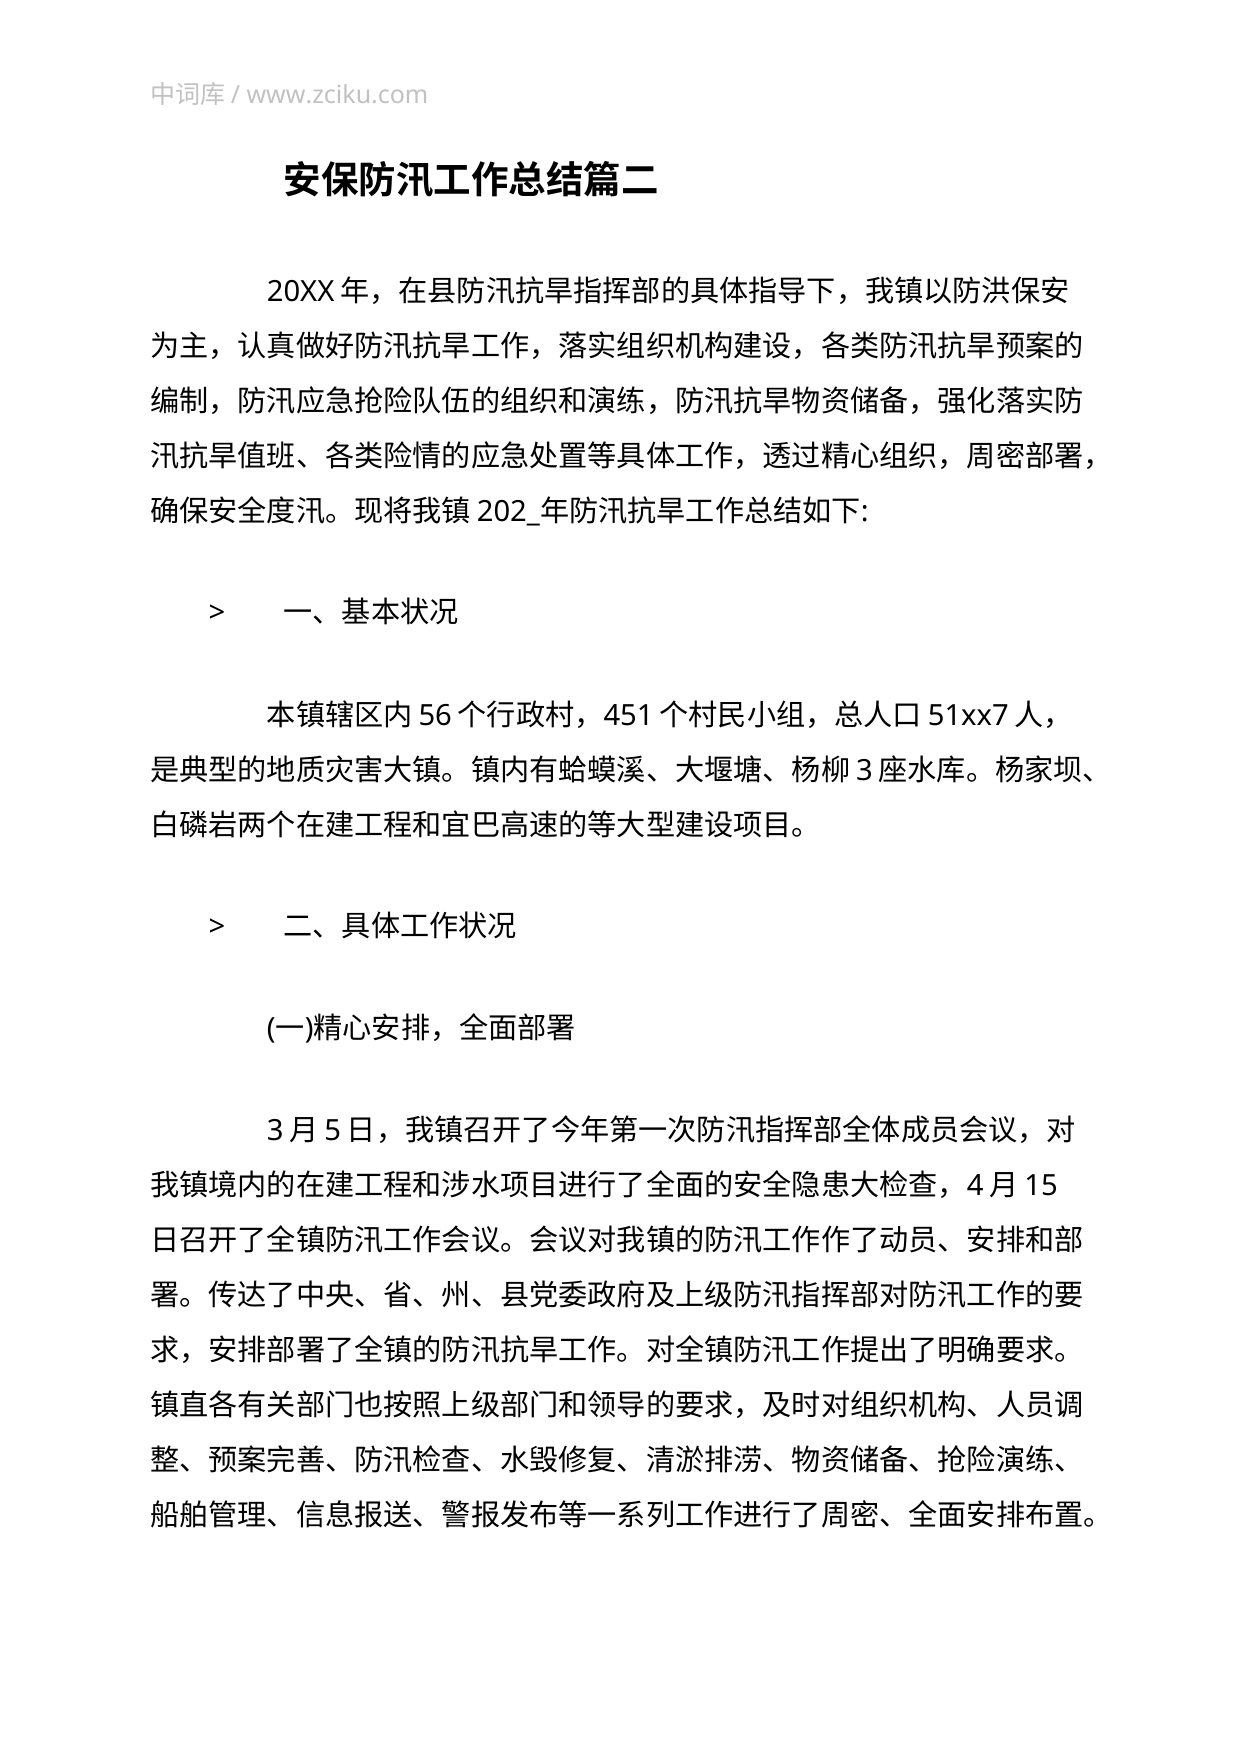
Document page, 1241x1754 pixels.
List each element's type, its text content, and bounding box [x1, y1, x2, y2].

text 20XX年，在县防汛抗旱指挥部的具体指导下，我镇以防洪保安为主，认真做好防汛抗旱工作，落实组织机构建设，各类防汛抗旱预案的编制，防汛应急抢险队伍的组织和演练，防汛抗旱物资储备，强化落实防汛抗旱值班、各类险情的应急处置等具体工作，透过精心组织，周密部署，确保安全度汛。现将我镇202_年防汛抗旱工作总结如下: [150, 267, 1090, 529]
text 3月5日，我镇召开了今年第一次防汛指挥部全体成员会议，对我镇境内的在建工程和涉水项目进行了全面的安全隐患大检查，4月15日召开了全镇防汛工作会议。会议对我镇的防汛工作作了动员、安排和部署。传达了中央、省、州、县党委政府及上级防汛指挥部对防汛工作的要求，安排部署了全镇的防汛抗旱工作。对全镇防汛工作提出了明确要求。镇直各有关部门也按照上级部门和领导的要求，及时对组织机构、人员调整、预案完善、防汛检查、水毁修复、清淤排涝、物资储备、抢险演练、船舶管理、信息报送、警报发布等一系列工作进行了周密、全面安排布置。 [150, 1107, 1090, 1533]
text > 二、具体工作状况 [150, 903, 1090, 945]
text 安保防汛工作总结篇二 [150, 150, 1090, 204]
text (一)精心安排，全面部署 [150, 1005, 1090, 1047]
text > 一、基本状况 [150, 589, 1090, 631]
text 本镇辖区内56个行政村，451个村民小组，总人口51xx7人，是典型的地质灾害大镇。镇内有蛤蟆溪、大堰塘、杨柳3座水库。杨家坝、白磷岩两个在建工程和宜巴高速的等大型建设项目。 [150, 691, 1090, 843]
